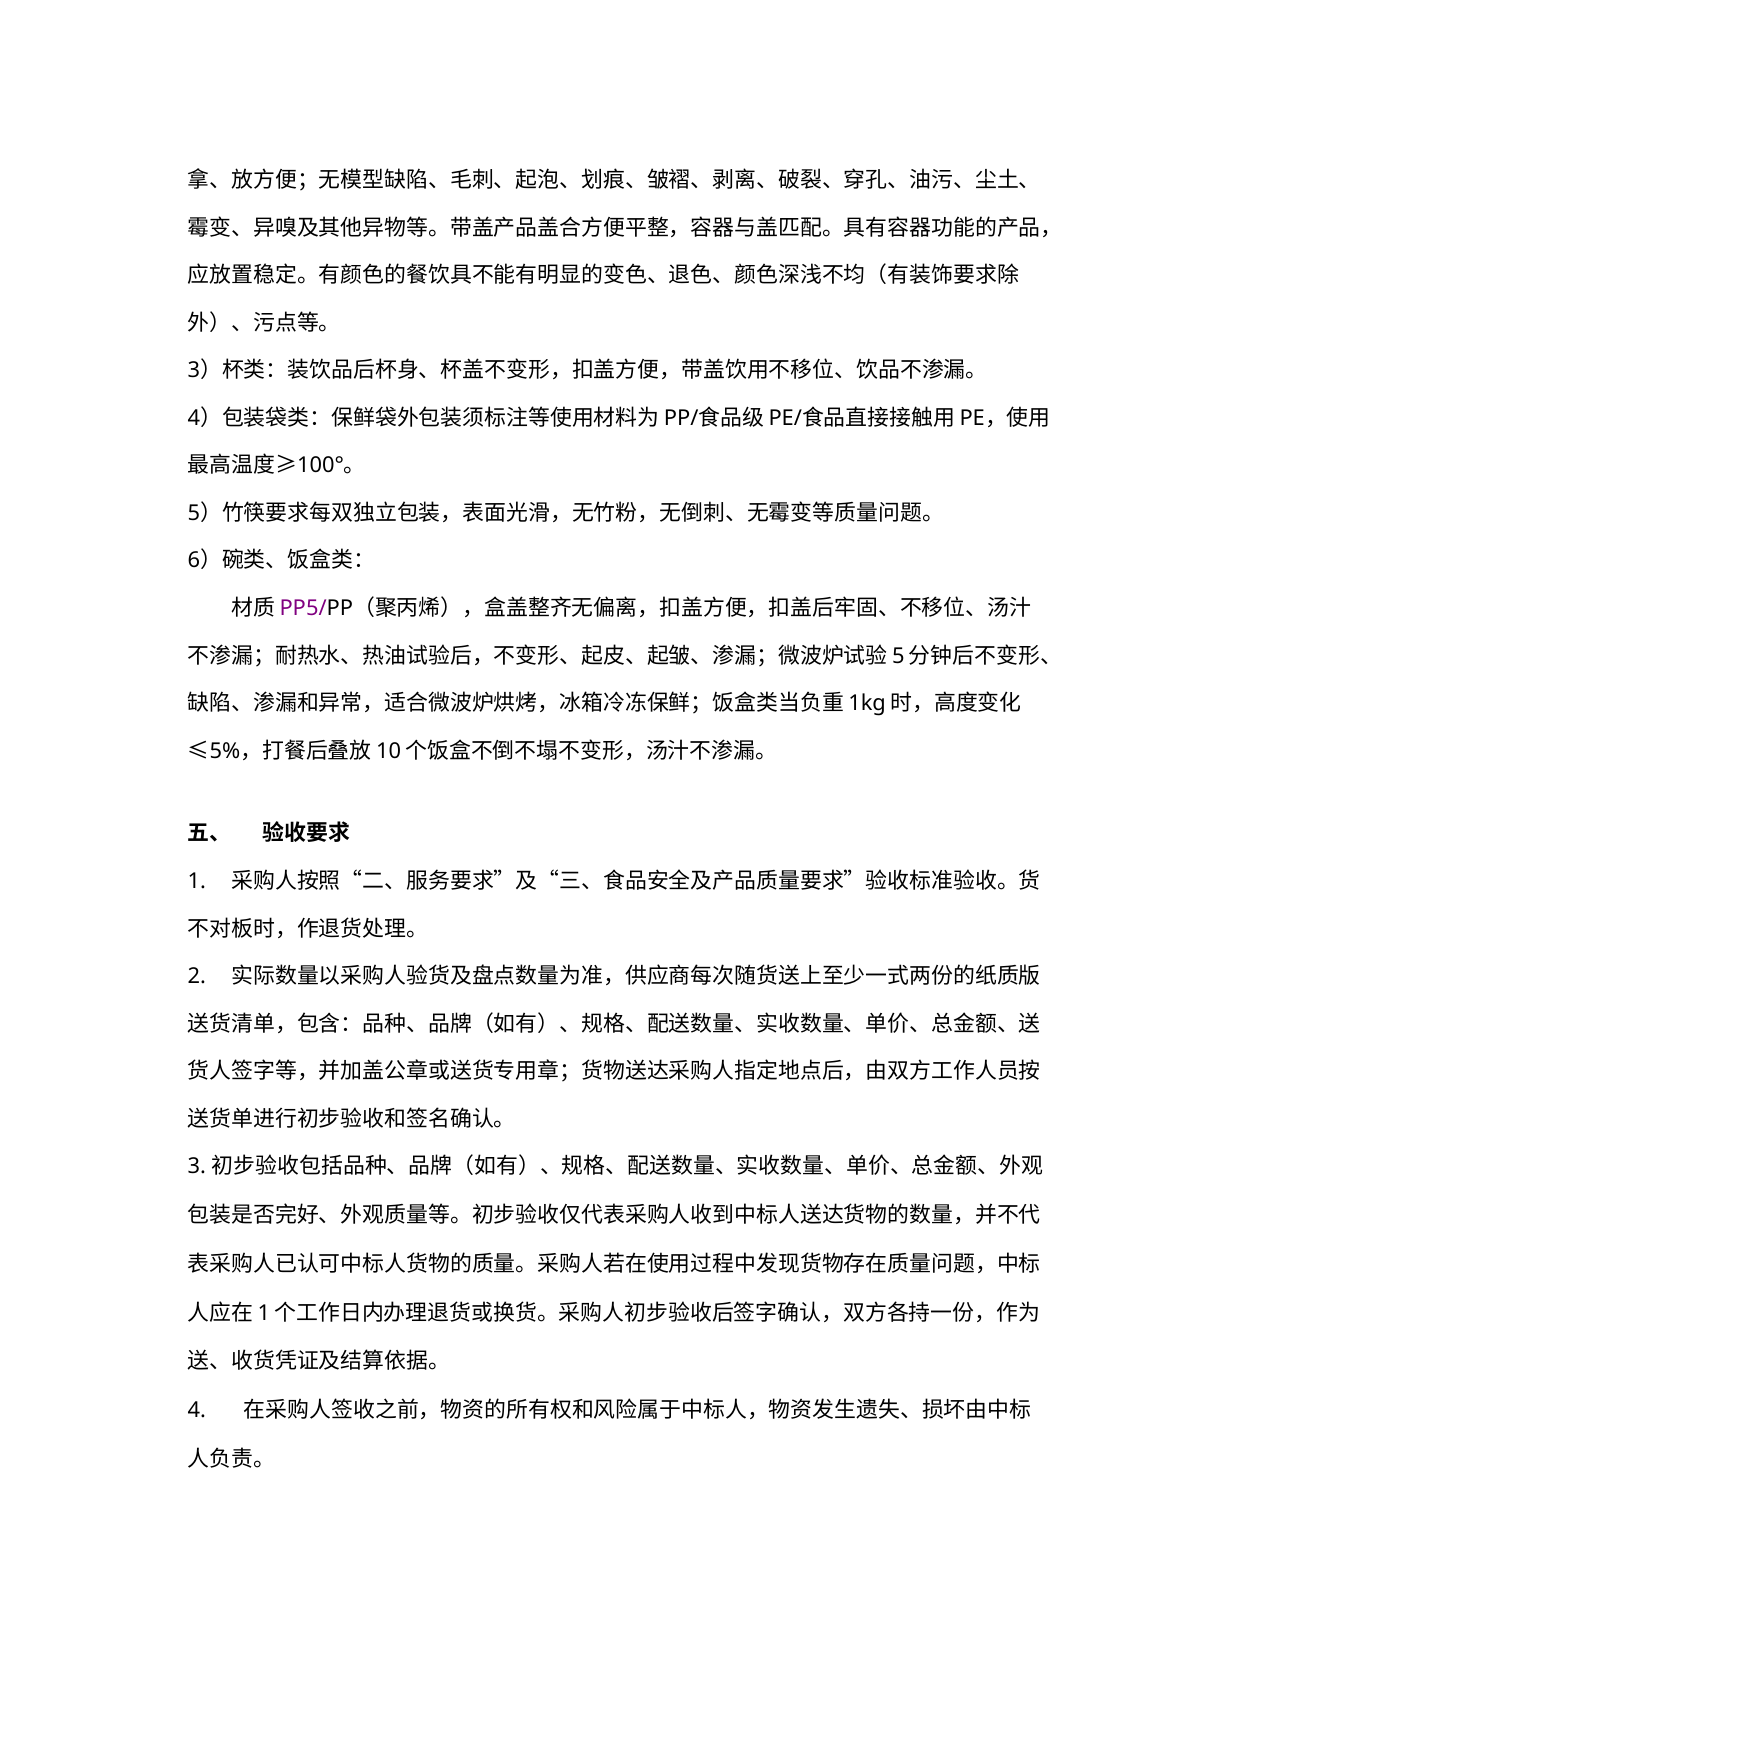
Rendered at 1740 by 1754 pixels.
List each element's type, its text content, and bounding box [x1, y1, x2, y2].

text 1. 采购人按照“二、服务要求”及“三、食品安全及产品质量要求”验收标准验收。货不对板时，作退货处理。 [187, 863, 1053, 942]
text 3）杯类：装饮品后杯身、杯盖不变形，扣盖方便，带盖饮用不移位、饮品不渗漏。 [187, 352, 1053, 384]
text 6）碗类、饭盒类： [187, 542, 1053, 574]
text 4）包装袋类：保鲜袋外包装须标注等使用材料为PP/食品级PE/食品直接接触用PE，使用最高温度≥100°。 [187, 399, 1053, 479]
text 4. 在采购人签收之前，物资的所有权和风险属于中标人，物资发生遗失、损坏由中标人负责。 [187, 1391, 1053, 1473]
list 验收要求 [187, 814, 1053, 847]
text 2. 实际数量以采购人验货及盘点数量为准，供应商每次随货送上至少一式两份的纸质版送货清单，包含：品种、品牌（如有）、规格、配送数量、实收数量、单价、总金额、送货人签字等，并加盖公章或送货专用章；货物送达采购人指定地点后，由双方工作人员按送货单进行初步验收和签名确认。 [187, 958, 1053, 1132]
text 5）竹筷要求每双独立包装，表面光滑，无竹粉，无倒刺、无霉变等质量问题。 [187, 495, 1053, 527]
text 3. 初步验收包括品种、品牌（如有）、规格、配送数量、实收数量、单价、总金额、外观包装是否完好、外观质量等。初步验收仅代表采购人收到中标人送达货物的数量，并不代表采购人已认可中标人货物的质量。采购人若在使用过程中发现货物存在质量问题，中标人应在1个工作日内办理退货或换货。采购人初步验收后签字确认，双方各持一份，作为送、收货凭证及结算依据。 [187, 1148, 1053, 1376]
text 材质PP5/PP（聚丙烯），盒盖整齐无偏离，扣盖方便，扣盖后牢固、不移位、汤汁不渗漏；耐热水、热油试验后，不变形、起皮、起皱、渗漏；微波炉试验5分钟后不变形、缺陷、渗漏和异常，适合微波炉烘烤，冰箱冷冻保鲜；饭盒类当负重1kg时，高度变化≤5%，打餐后叠放10个饭盒不倒不塌不变形，汤汁不渗漏。 [187, 590, 1053, 764]
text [187, 162, 1053, 336]
